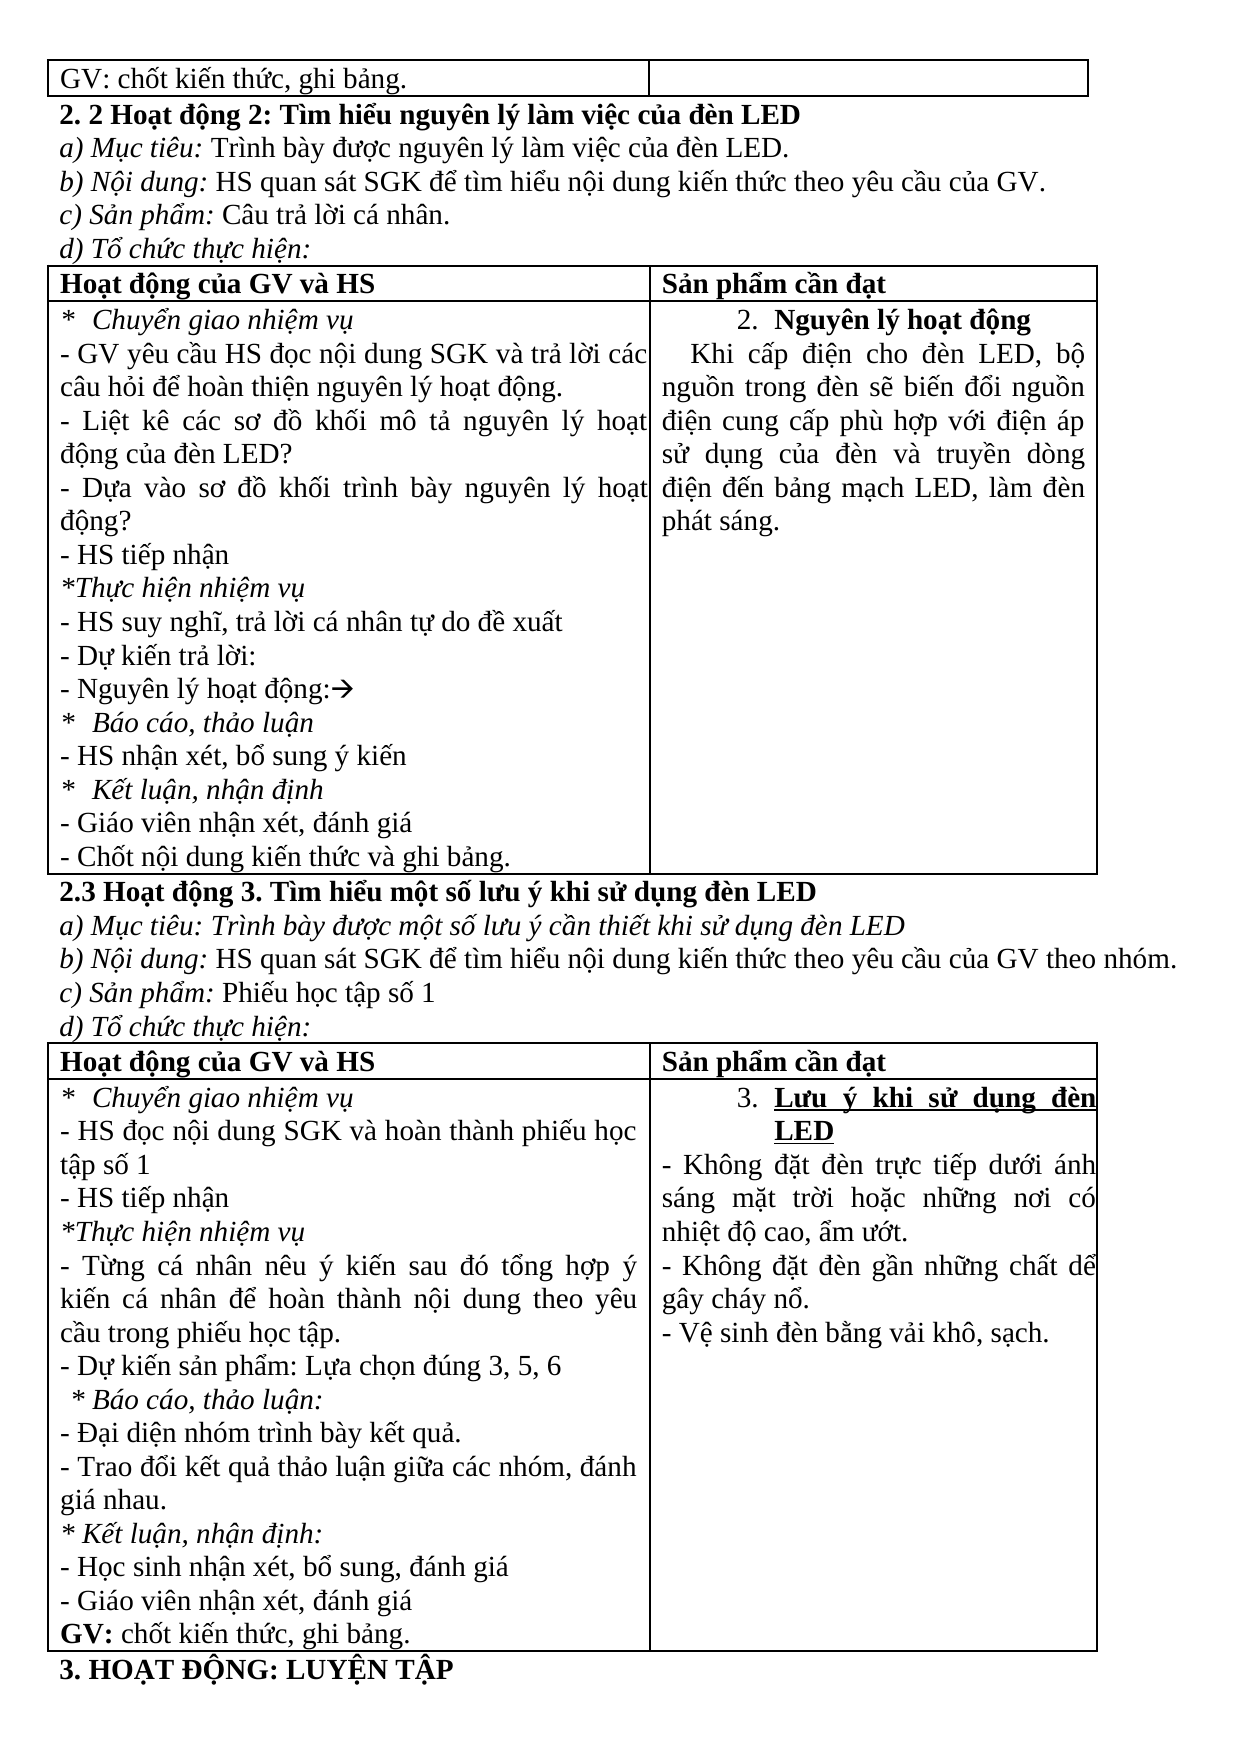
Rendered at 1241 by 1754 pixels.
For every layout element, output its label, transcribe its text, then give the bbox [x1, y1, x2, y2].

text d) Tổ chức thực hiện: [59, 1009, 1181, 1042]
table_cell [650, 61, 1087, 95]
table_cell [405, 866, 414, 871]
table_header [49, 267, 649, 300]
text c) Sản phẩm: Phiếu học tập số 1 [59, 975, 1181, 1009]
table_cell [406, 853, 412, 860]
text 3. HOẠT ĐỘNG: LUYỆN TẬP [59, 1652, 1181, 1686]
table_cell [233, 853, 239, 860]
text b) Nội dung: HS quan sát SGK để tìm hiểu nội dung kiến thức theo yêu cầu của GV. [59, 164, 1181, 197]
text a) Mục tiêu: Trình bày được nguyên lý làm việc của đèn LED. [59, 130, 1181, 164]
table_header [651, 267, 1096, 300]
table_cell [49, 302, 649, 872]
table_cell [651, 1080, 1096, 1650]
text 2. 2 Hoạt động 2: Tìm hiểu nguyên lý làm việc của đèn LED [59, 97, 1192, 130]
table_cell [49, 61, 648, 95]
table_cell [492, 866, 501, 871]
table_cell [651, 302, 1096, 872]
text c) Sản phẩm: Câu trả lời cá nhân. [59, 197, 1181, 231]
text d) Tổ chức thực hiện: [59, 231, 1181, 264]
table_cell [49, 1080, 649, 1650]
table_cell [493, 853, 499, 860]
text a) Mục tiêu: Trình bày được một số lưu ý cần thiết khi sử dụng đèn LED [59, 908, 1181, 942]
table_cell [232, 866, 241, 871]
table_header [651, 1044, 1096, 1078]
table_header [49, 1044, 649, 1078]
text b) Nội dung: HS quan sát SGK để tìm hiểu nội dung kiến thức theo yêu cầu của GV theo nhóm. [59, 942, 1181, 975]
text 2.3 Hoạt động 3. Tìm hiểu một số lưu ý khi sử dụng đèn LED [59, 874, 1192, 908]
